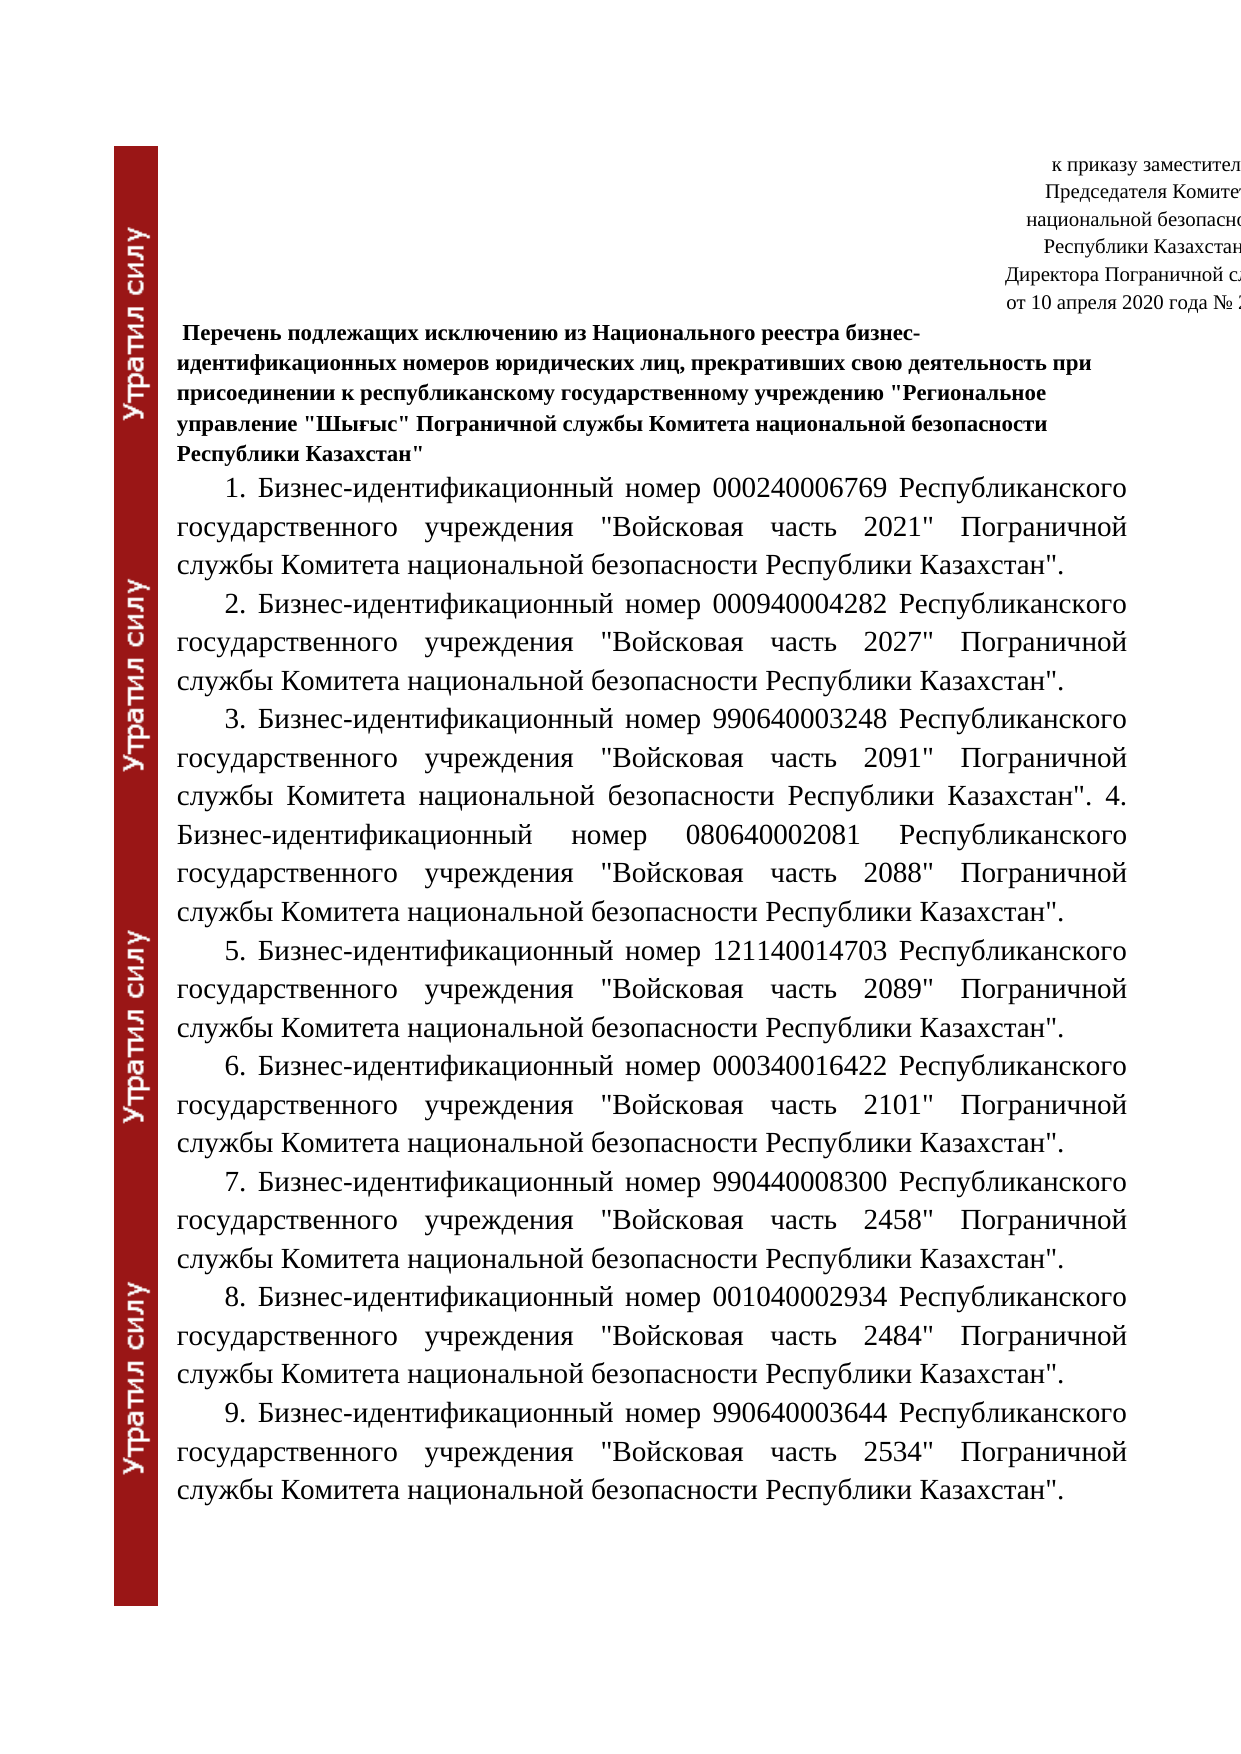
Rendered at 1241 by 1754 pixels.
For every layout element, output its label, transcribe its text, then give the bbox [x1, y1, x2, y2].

text 3. Бизнес-идентификационный номер 990640003248 Республиканского государственного учреждения "Войсковая часть 2091" Пограничной службы Комитета национальной безопасности Республики Казахстан". 4. Бизнес-идентификационный номер 080640002081 Республиканского государственного учреждения "Войсковая часть 2088" Пограничной службы Комитета национальной безопасности Республики Казахстан". [112, 701, 1128, 928]
text 6. Бизнес-идентификационный номер 000340016422 Республиканского государственного учреждения "Войсковая часть 2101" Пограничной службы Комитета национальной безопасности Республики Казахстан". [112, 1048, 1128, 1159]
picture [114, 1506, 158, 1606]
picture [114, 1159, 158, 1164]
table_header [101, 150, 912, 319]
picture [114, 696, 158, 701]
text 5. Бизнес-идентификационный номер 121140014703 Республиканского государственного учреждения "Войсковая часть 2089" Пограничной службы Комитета национальной безопасности Республики Казахстан". [112, 933, 1128, 1043]
text Перечень подлежащих исключению из Национального реестра бизнес-идентификационных номеров юридических лиц, прекративших свою деятельность при присоединении к республиканскому государственному учреждению "Региональное управление "Шығыс" Пограничной службы Комитета национальной безопасности Республики Казахстан" [112, 319, 1128, 466]
picture [114, 1043, 158, 1048]
picture [114, 928, 158, 933]
picture [114, 466, 158, 470]
text 8. Бизнес-идентификационный номер 001040002934 Республиканского государственного учреждения "Войсковая часть 2484" Пограничной службы Комитета национальной безопасности Республики Казахстан". [112, 1279, 1128, 1390]
text 2. Бизнес-идентификационный номер 000940004282 Республиканского государственного учреждения "Войсковая часть 2027" Пограничной службы Комитета национальной безопасности Республики Казахстан". [112, 586, 1128, 696]
text 1. Бизнес-идентификационный номер 000240006769 Республиканского государственного учреждения "Войсковая часть 2021" Пограничной службы Комитета национальной безопасности Республики Казахстан". [112, 470, 1128, 581]
picture [114, 581, 158, 586]
picture [114, 146, 158, 150]
picture [114, 1390, 158, 1395]
text 9. Бизнес-идентификационный номер 990640003644 Республиканского государственного учреждения "Войсковая часть 2534" Пограничной службы Комитета национальной безопасности Республики Казахстан". [112, 1395, 1128, 1506]
text 7. Бизнес-идентификационный номер 990440008300 Республиканского государственного учреждения "Войсковая часть 2458" Пограничной службы Комитета национальной безопасности Республики Казахстан". [112, 1164, 1128, 1274]
picture [114, 1274, 158, 1279]
